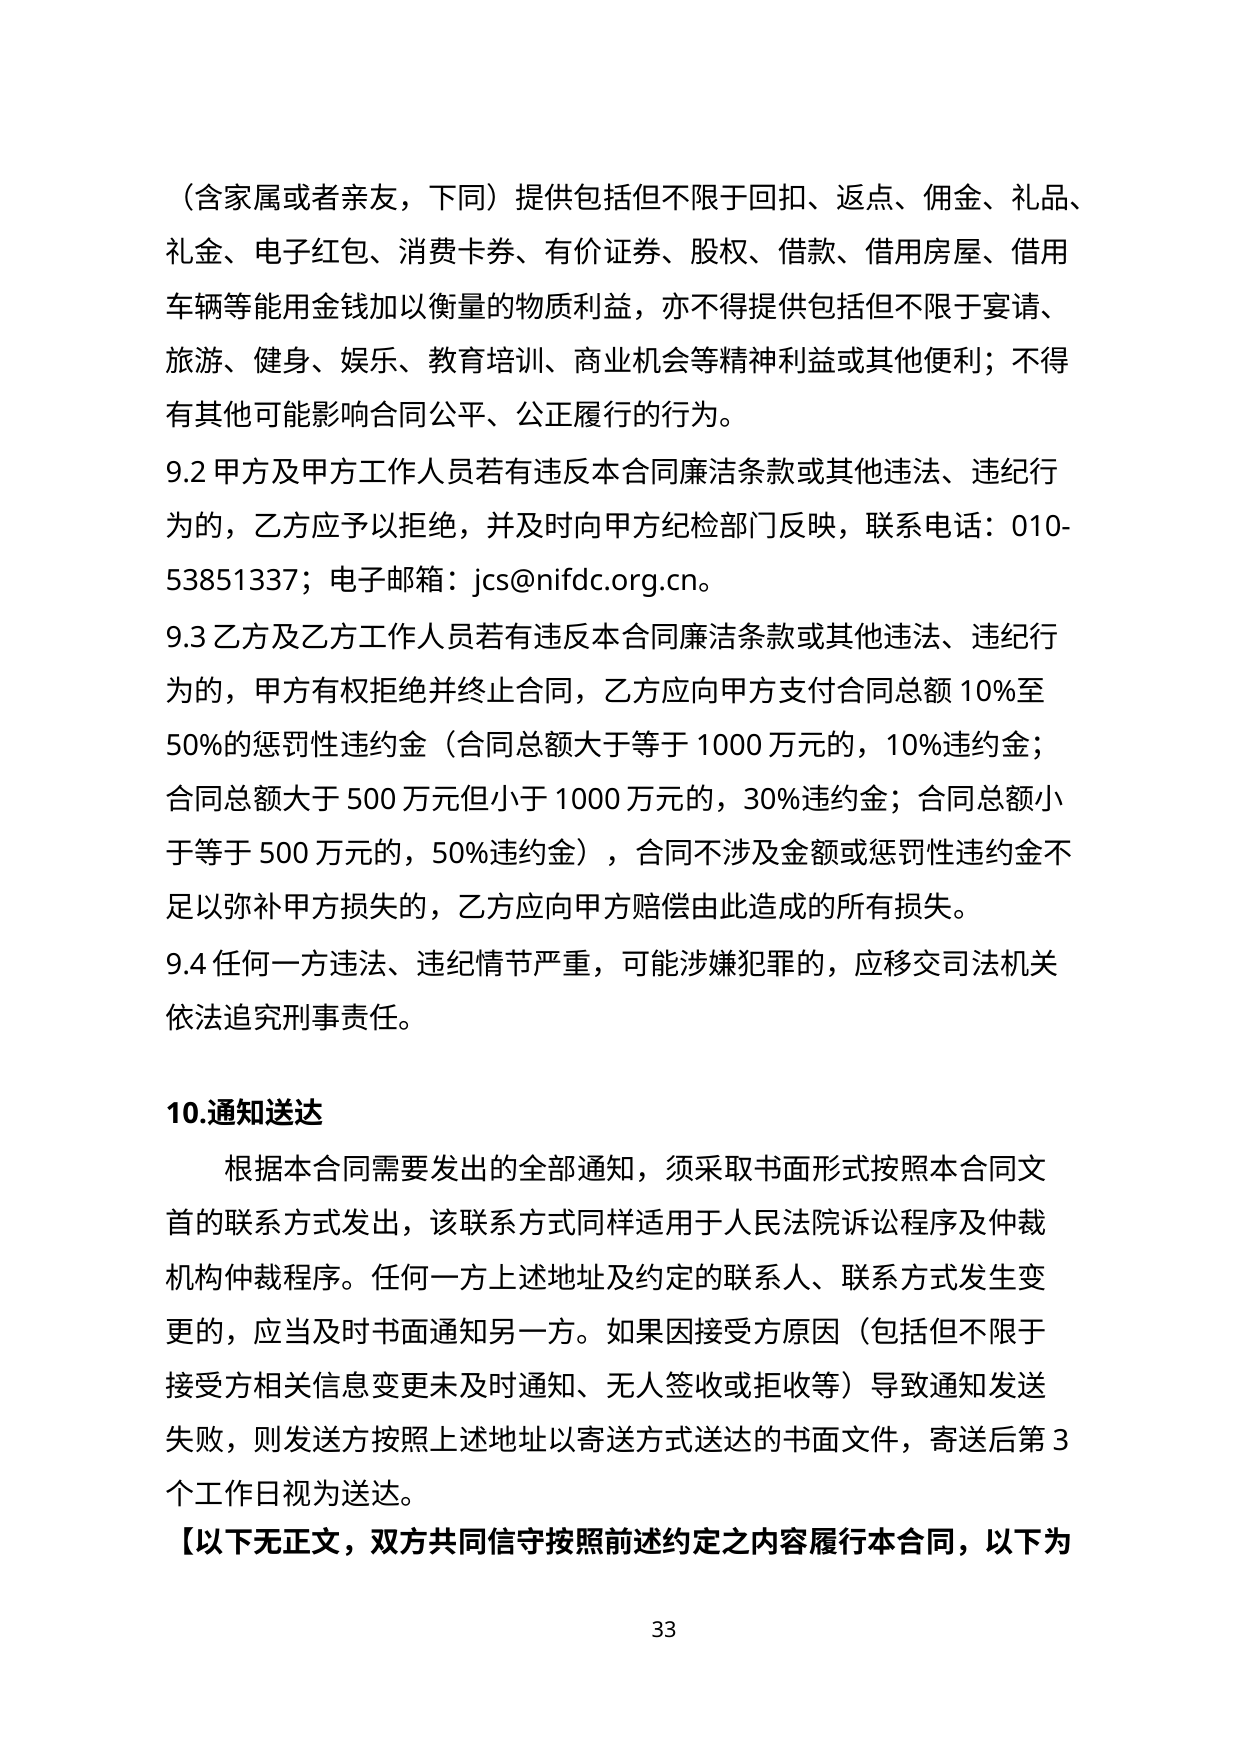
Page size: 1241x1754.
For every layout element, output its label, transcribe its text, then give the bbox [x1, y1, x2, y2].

text 10.通知送达 [165, 1080, 1075, 1134]
text 9.2甲方及甲方工作人员若有违反本合同廉洁条款或其他违法、违纪行为的，乙方应予以拒绝，并及时向甲方纪检部门反映，联系电话：010-53851337；电子邮箱：jcs@nifdc.org.cn。 [165, 439, 1075, 601]
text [165, 1518, 1075, 1560]
text 根据本合同需要发出的全部通知，须采取书面形式按照本合同文首的联系方式发出，该联系方式同样适用于人民法院诉讼程序及仲裁机构仲裁程序。任何一方上述地址及约定的联系人、联系方式发生变更的，应当及时书面通知另一方。如果因接受方原因（包括但不限于接受方相关信息变更未及时通知、无人签收或拒收等）导致通知发送失败，则发送方按照上述地址以寄送方式送达的书面文件，寄送后第3个工作日视为送达。 [165, 1136, 1075, 1516]
text 9.3乙方及乙方工作人员若有违反本合同廉洁条款或其他违法、违纪行为的，甲方有权拒绝并终止合同，乙方应向甲方支付合同总额10%至50%的惩罚性违约金（合同总额大于等于1000万元的，10%违约金；合同总额大于500万元但小于1000万元的，30%违约金；合同总额小于等于500万元的，50%违约金），合同不涉及金额或惩罚性违约金不足以弥补甲方损失的，乙方应向甲方赔偿由此造成的所有损失。 [165, 604, 1075, 929]
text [165, 165, 1075, 436]
text 9.4任何一方违法、违纪情节严重，可能涉嫌犯罪的，应移交司法机关依法追究刑事责任。 [165, 931, 1075, 1039]
